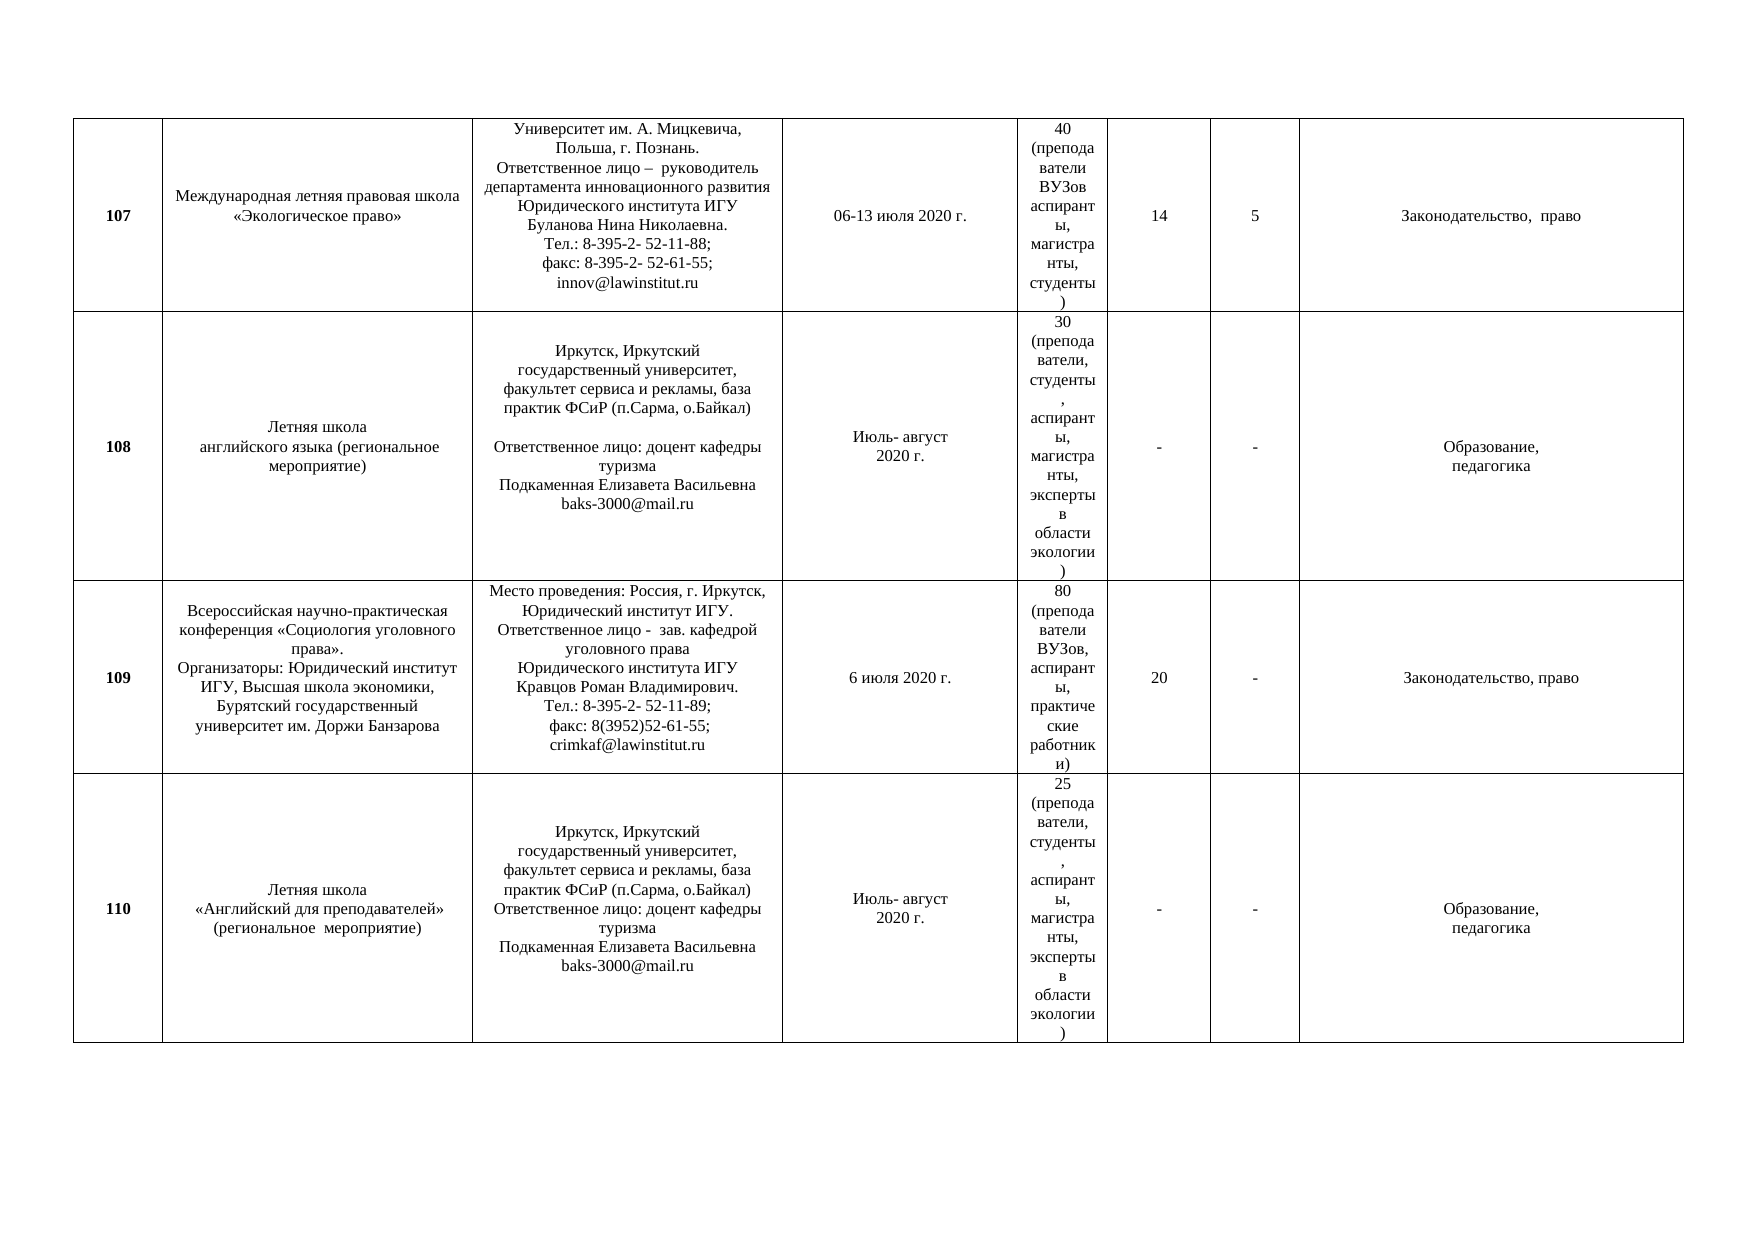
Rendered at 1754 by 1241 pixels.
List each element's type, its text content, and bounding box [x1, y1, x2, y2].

table_cell Образование, педагогика [1300, 312, 1683, 580]
table_cell - [1108, 774, 1210, 1042]
table_cell - [1108, 312, 1210, 580]
table_cell 06-13 июля 2020 г. [783, 119, 1017, 311]
table_cell 6 июля 2020 г. [783, 581, 1017, 773]
table_cell Иркутск, Иркутский государственный университет, факультет сервиса и рекламы, база практик ФСиР (п.Сарма, о.Байкал) Ответственное лицо: доцент кафедры туризма Подкаменная Елизавета Васильевна baks-3000@mail.ru [473, 774, 782, 1042]
table_cell Летняя школа «Английский для преподавателей» (региональное мероприятие) [163, 774, 472, 1042]
table_cell Международная летняя правовая школа «Экологическое право» [163, 119, 472, 311]
table_cell 14 [1108, 119, 1210, 311]
table_cell 110 [74, 774, 162, 1042]
table_cell Июль- август 2020 г. [783, 312, 1017, 580]
table_cell Летняя школа английского языка (региональное мероприятие) [163, 312, 472, 580]
table_cell Иркутск, Иркутский государственный университет, факультет сервиса и рекламы, база практик ФСиР (п.Сарма, о.Байкал) Ответственное лицо: доцент кафедры туризма Подкаменная Елизавета Васильевна baks-3000@mail.ru [473, 312, 782, 580]
table_cell Законодательство, право [1300, 119, 1683, 311]
table_cell 30 (преподаватели, студенты, аспиранты, магистранты, эксперты в области экологии) [1018, 312, 1107, 580]
table_cell 80 (преподаватели ВУЗов, аспиранты, практические работники) [1018, 581, 1107, 773]
table_cell - [1211, 774, 1299, 1042]
table_cell 5 [1211, 119, 1299, 311]
table_cell 20 [1108, 581, 1210, 773]
table_cell Всероссийская научно-практическая конференция «Социология уголовного права». Организаторы: Юридический институт ИГУ, Высшая школа экономики, Бурятский государственный университет им. Доржи Банзарова [163, 581, 472, 773]
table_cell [783, 774, 1017, 1042]
table_cell 40 (преподаватели ВУЗов аспиранты, магистранты, студенты) [1018, 119, 1107, 311]
table_cell Университет им. А. Мицкевича, Польша, г. Познань. Ответственное лицо – руководитель департамента инновационного развития Юридического института ИГУ Буланова Нина Николаевна. Тел.: 8-395-2- 52-11-88; факс: 8-395-2- 52-61-55; innov@lawinstitut.ru [473, 119, 782, 311]
table_cell Место проведения: Россия, г. Иркутск, Юридический институт ИГУ. Ответственное лицо - зав. кафедрой уголовного права Юридического института ИГУ Кравцов Роман Владимирович. Тел.: 8-395-2- 52-11-89; факс: 8(3952)52-61-55; crimkaf@lawinstitut.ru [473, 581, 782, 773]
table_cell 25 (преподаватели, студенты, аспиранты, магистранты, эксперты в области экологии) [1018, 774, 1107, 1042]
table_cell Законодательство, право [1300, 581, 1683, 773]
table_cell 108 [74, 312, 162, 580]
table_cell 109 [74, 581, 162, 773]
table_cell - [1211, 581, 1299, 773]
table_cell - [1211, 312, 1299, 580]
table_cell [1300, 774, 1683, 1042]
table_cell 107 [74, 119, 162, 311]
